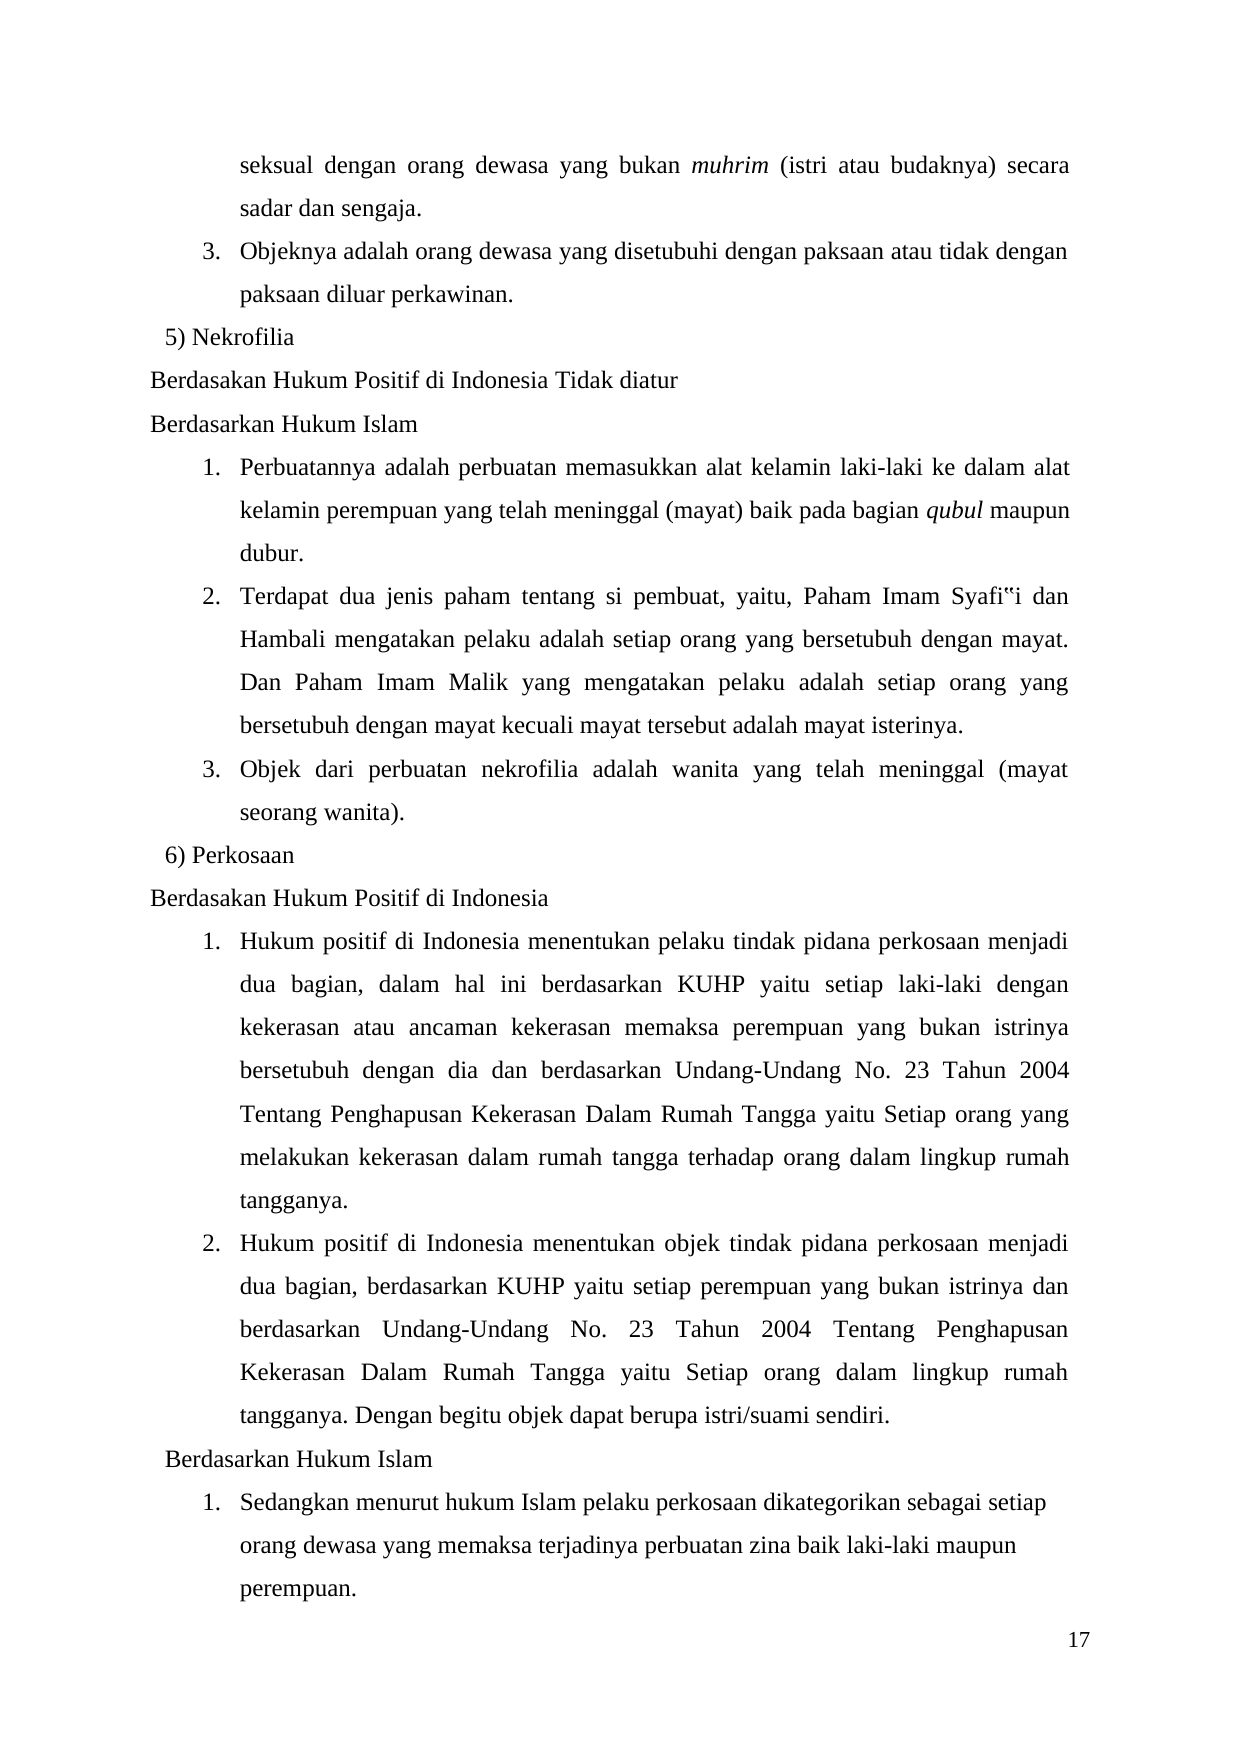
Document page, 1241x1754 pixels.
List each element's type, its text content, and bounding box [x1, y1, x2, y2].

list Perkosaan [164, 840, 1090, 869]
list Terdapat dua jenis paham tentang si pembuat, yaitu, Paham Imam Syafi‟i dan Hambali mengatakan pelaku adalah setiap orang yang bersetubuh dengan mayat. Dan Paham Imam Malik yang mengatakan pelaku adalah setiap orang yang bersetubuh dengan mayat kecuali mayat tersebut adalah mayat isterinya. [202, 581, 1069, 739]
text Berdasakan Hukum Positif di Indonesia Tidak diatur [150, 366, 1094, 394]
list Hukum positif di Indonesia menentukan pelaku tindak pidana perkosaan menjadi dua bagian, dalam hal ini berdasarkan KUHP yaitu setiap laki-laki dengan kekerasan atau ancaman kekerasan memaksa perempuan yang bukan istrinya bersetubuh dengan dia dan berdasarkan Undang-Undang No. 23 Tahun 2004 Tentang Penghapusan Kekerasan Dalam Rumah Tangga yaitu Setiap orang yang melakukan kekerasan dalam rumah tangga terhadap orang dalam lingkup rumah tangganya. [202, 926, 1069, 1214]
list Sedangkan menurut hukum Islam pelaku perkosaan dikategorikan sebagai setiap orang dewasa yang memaksa terjadinya perbuatan zina baik laki-laki maupun perempuan. [202, 1487, 1069, 1602]
text Berdasakan Hukum Positif di Indonesia [150, 883, 1090, 912]
list Objek dari perbuatan nekrofilia adalah wanita yang telah meninggal (mayat seorang wanita). [202, 754, 1069, 826]
list Nekrofilia [164, 322, 1090, 351]
list Objeknya adalah orang dewasa yang disetubuhi dengan paksaan atau tidak dengan paksaan diluar perkawinan. [202, 236, 1069, 308]
text Berdasarkan Hukum Islam [164, 1444, 1090, 1472]
list Perbuatannya adalah perbuatan memasukkan alat kelamin laki-laki ke dalam alat kelamin perempuan yang telah meninggal (mayat) baik pada bagian qubul maupun dubur. [202, 452, 1070, 567]
text Berdasarkan Hukum Islam [150, 409, 1090, 437]
list Hukum positif di Indonesia menentukan objek tindak pidana perkosaan menjadi dua bagian, berdasarkan KUHP yaitu setiap perempuan yang bukan istrinya dan berdasarkan Undang-Undang No. 23 Tahun 2004 Tentang Penghapusan Kekerasan Dalam Rumah Tangga yaitu Setiap orang dalam lingkup rumah tangganya. Dengan begitu objek dapat berupa istri/suami sendiri. [202, 1228, 1069, 1429]
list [202, 150, 1070, 222]
